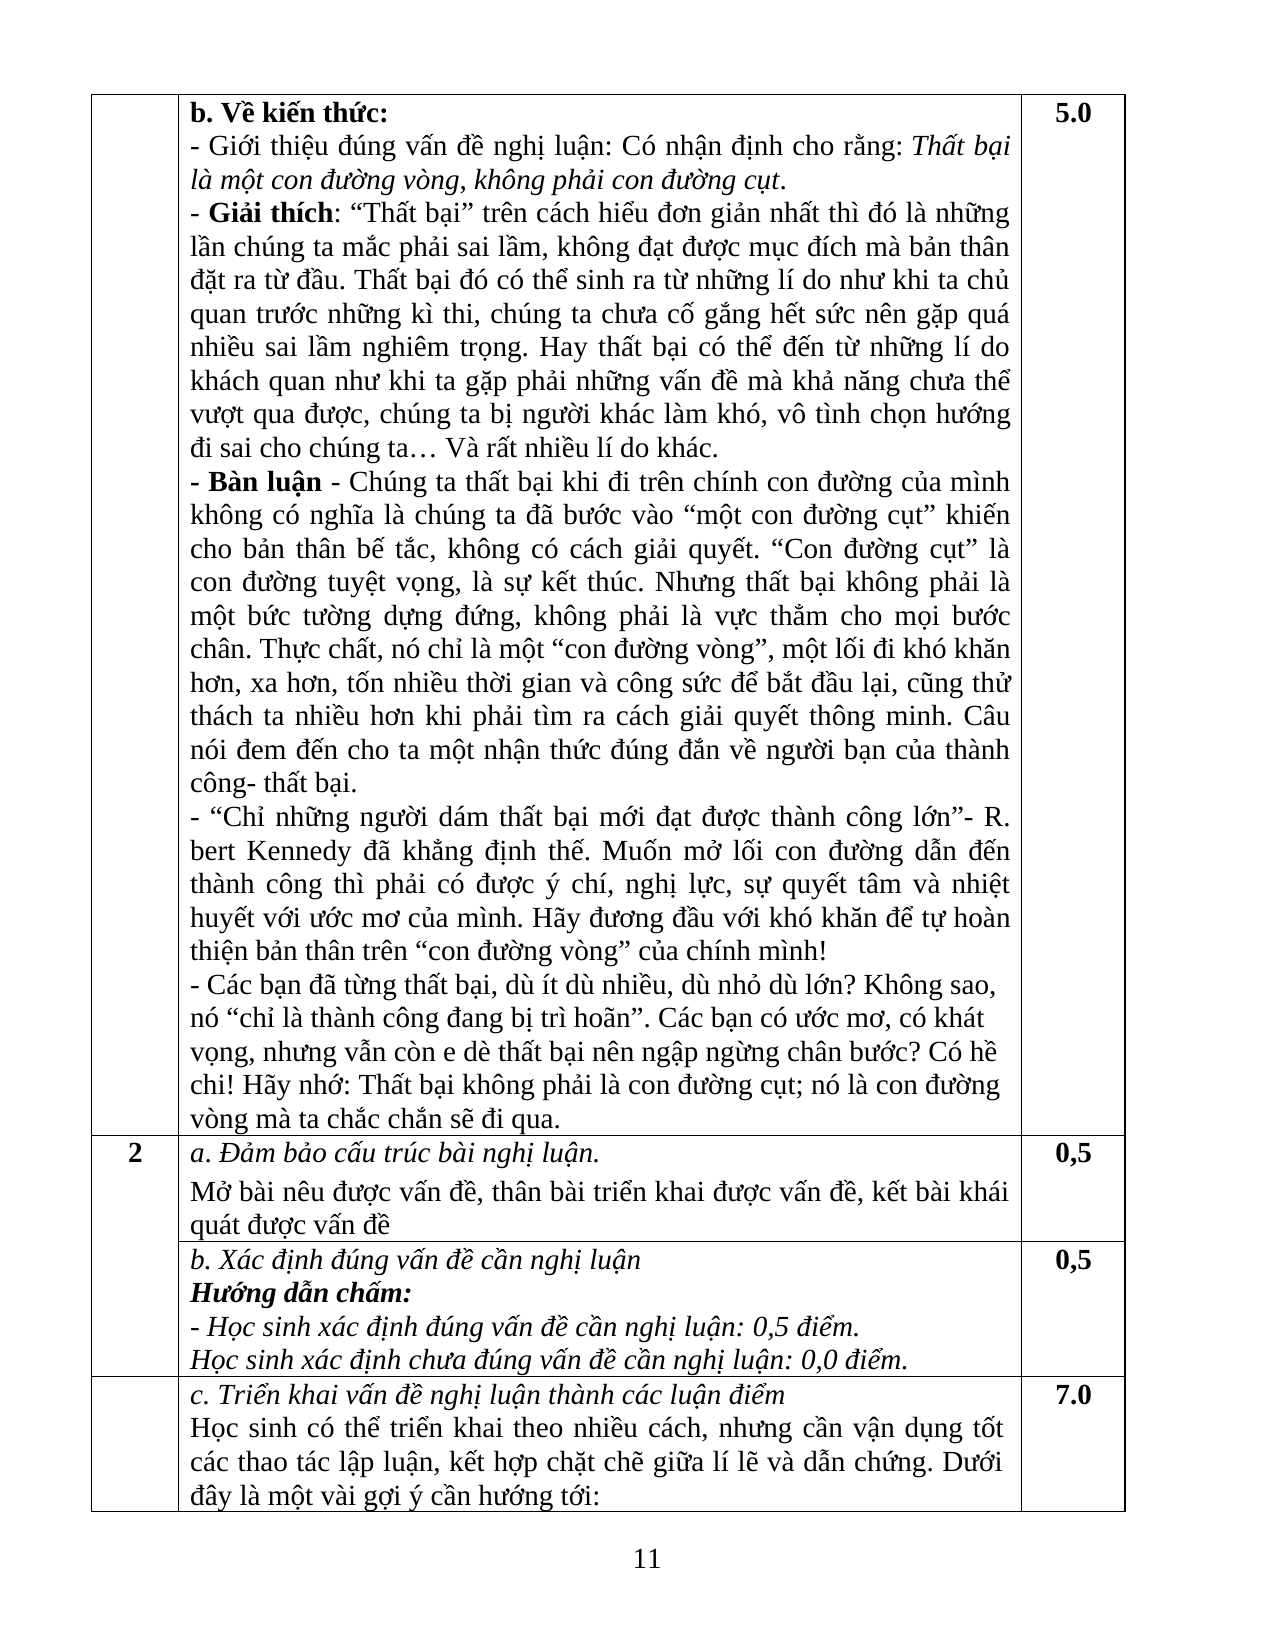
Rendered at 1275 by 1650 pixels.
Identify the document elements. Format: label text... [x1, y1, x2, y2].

table_cell 7.0 [1022, 1377, 1124, 1511]
table_cell a. Đảm bảo cấu trúc bài nghị luận. Mở bài nêu được vấn đề, thân bài triển khai được vấn đề, kết bài khái quát được vấn đề [179, 1136, 1021, 1241]
table_cell 0,5 [1022, 1242, 1124, 1376]
table_cell 1 [92, 95, 178, 1134]
table_cell b. Xác định đúng vấn đề cần nghị luận Hướng dẫn chấm: Học sinh xác định đúng vấn đề cần nghị luận: 0,5 điểm. Học sinh xác định chưa đúng vấn đề cần nghị luận: 0,0 điểm. [179, 1242, 1021, 1376]
table_cell b. Về kiến thức: - Giới thiệu đúng vấn đề nghị luận: Có nhận định cho rằng: Thất bại là một con đường vòng, không phải con đường cụt. - Giải thích: “Thất bại” trên cách hiểu đơn giản nhất thì đó là những lần chúng ta mắc phải sai lầm, không đạt được mục đích mà bản thân đặt ra từ đầu. Thất bại đó có thể sinh ra từ những lí do như khi ta chủ quan trước những kì thi, chúng ta chưa cố gắng hết sức nên gặp quá nhiều sai lầm nghiêm trọng. Hay thất bại có thể đến từ những lí do khách quan như khi ta gặp phải những vấn đề mà khả năng chưa thể vượt qua được, chúng ta bị người khác làm khó, vô tình chọn hướng đi sai cho chúng ta… Và rất nhiều lí do khác. - Bàn luận - Chúng ta thất bại khi đi trên chính con đường của mình không có nghĩa là chúng ta đã bước vào “một con đường cụt” khiến cho bản thân bế tắc, không có cách giải quyết. “Con đường cụt” là con đường tuyệt vọng, là sự kết thúc. Nhưng thất bại không phải là một bức tường dựng đứng, không phải là vực thẳm cho mọi bước chân. Thực chất, nó chỉ là một “con đường vòng”, một lối đi khó khăn hơn, xa hơn, tốn nhiều thời gian và công sức để bắt đầu lại, cũng thử thách ta nhiều hơn khi phải tìm ra cách giải quyết thông minh. Câu nói đem đến cho ta một nhận thức đúng đắn về người bạn của thành công- thất bại. - “Chỉ những người dám thất bại mới đạt được thành công lớn”- R. bert Kennedy đã khẳng định thế. Muốn mở lối con đường dẫn đến thành công thì phải có được ý chí, nghị lực, sự quyết tâm và nhiệt huyết với ước mơ của mình. Hãy đương đầu với khó khăn để tự hoàn thiện bản thân trên “con đường vòng” của chính mình! - Các bạn đã từng thất bại, dù ít dù nhiều, dù nhỏ dù lớn? Không sao, nó “chỉ là thành công đang bị trì hoãn”. Các bạn có ước mơ, có khát vọng, nhưng vẫn còn e dè thất bại nên ngập ngừng chân bước? Có hề chi! Hãy nhớ: Thất bại không phải là con đường cụt; nó là con đường vòng mà ta chắc chắn sẽ đi qua. [179, 95, 1021, 1134]
table_cell 2 [92, 1136, 178, 1376]
table_cell 5.0 [1022, 95, 1124, 1134]
table_cell 0,5 [1022, 1136, 1124, 1241]
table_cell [179, 1377, 1021, 1511]
table_cell [92, 1377, 178, 1511]
